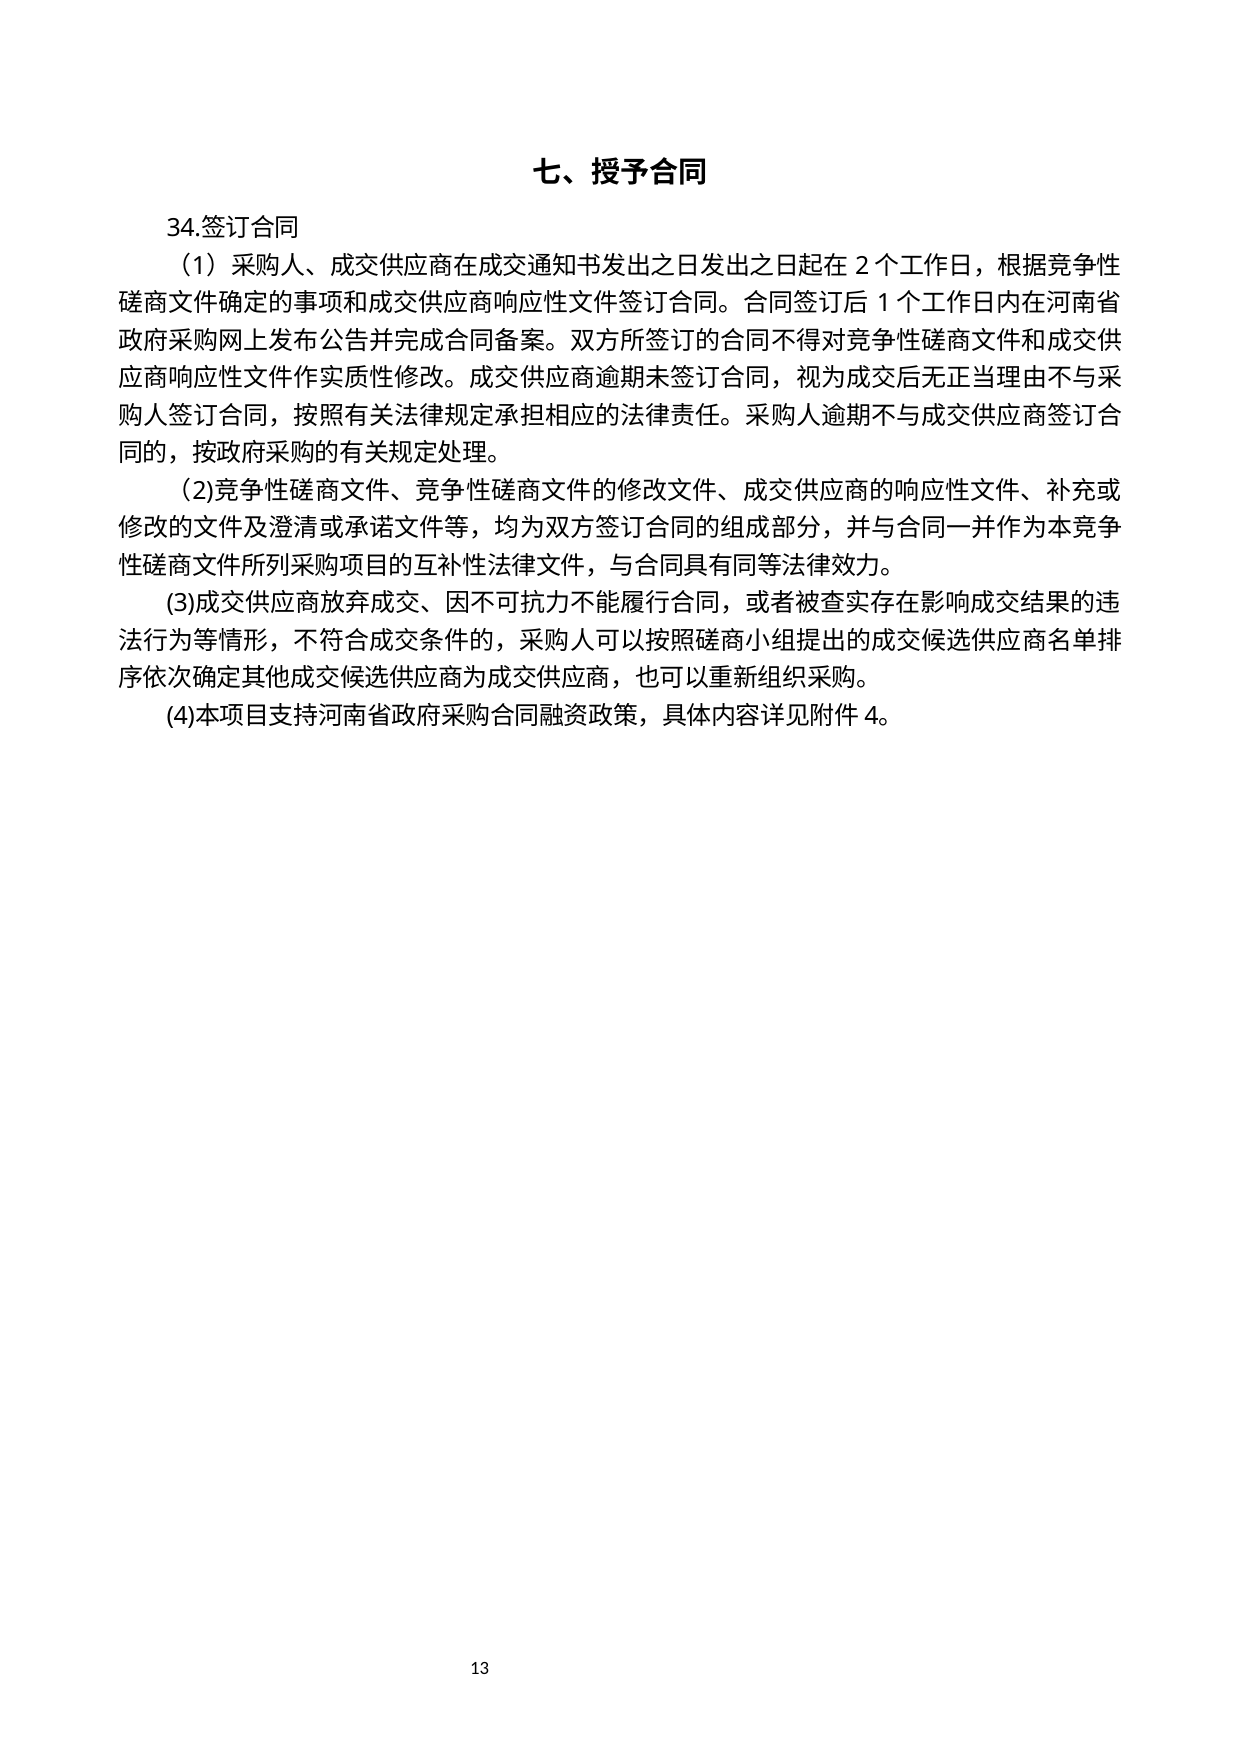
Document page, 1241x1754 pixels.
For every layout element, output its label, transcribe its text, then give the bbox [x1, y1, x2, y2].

text （1）采购人、成交供应商在成交通知书发出之日发出之日起在2个工作日，根据竞争性磋商文件确定的事项和成交供应商响应性文件签订合同。合同签订后1个工作日内在河南省政府采购网上发布公告并完成合同备案。双方所签订的合同不得对竞争性磋商文件和成交供应商响应性文件作实质性修改。成交供应商逾期未签订合同，视为成交后无正当理由不与采购人签订合同，按照有关法律规定承担相应的法律责任。采购人逾期不与成交供应商签订合同的，按政府采购的有关规定处理。 [118, 245, 1122, 470]
text (4)本项目支持河南省政府采购合同融资政策，具体内容详见附件4。 [118, 695, 1122, 732]
text （2)竞争性磋商文件、竞争性磋商文件的修改文件、成交供应商的响应性文件、补充或修改的文件及澄清或承诺文件等，均为双方签订合同的组成部分，并与合同一并作为本竞争性磋商文件所列采购项目的互补性法律文件，与合同具有同等法律效力。 [118, 470, 1122, 582]
text 七、授予合同 [118, 132, 1122, 207]
text 34.签订合同 [118, 207, 1122, 245]
text (3)成交供应商放弃成交、因不可抗力不能履行合同，或者被查实存在影响成交结果的违法行为等情形，不符合成交条件的，采购人可以按照磋商小组提出的成交候选供应商名单排序依次确定其他成交候选供应商为成交供应商，也可以重新组织采购。 [118, 582, 1122, 695]
